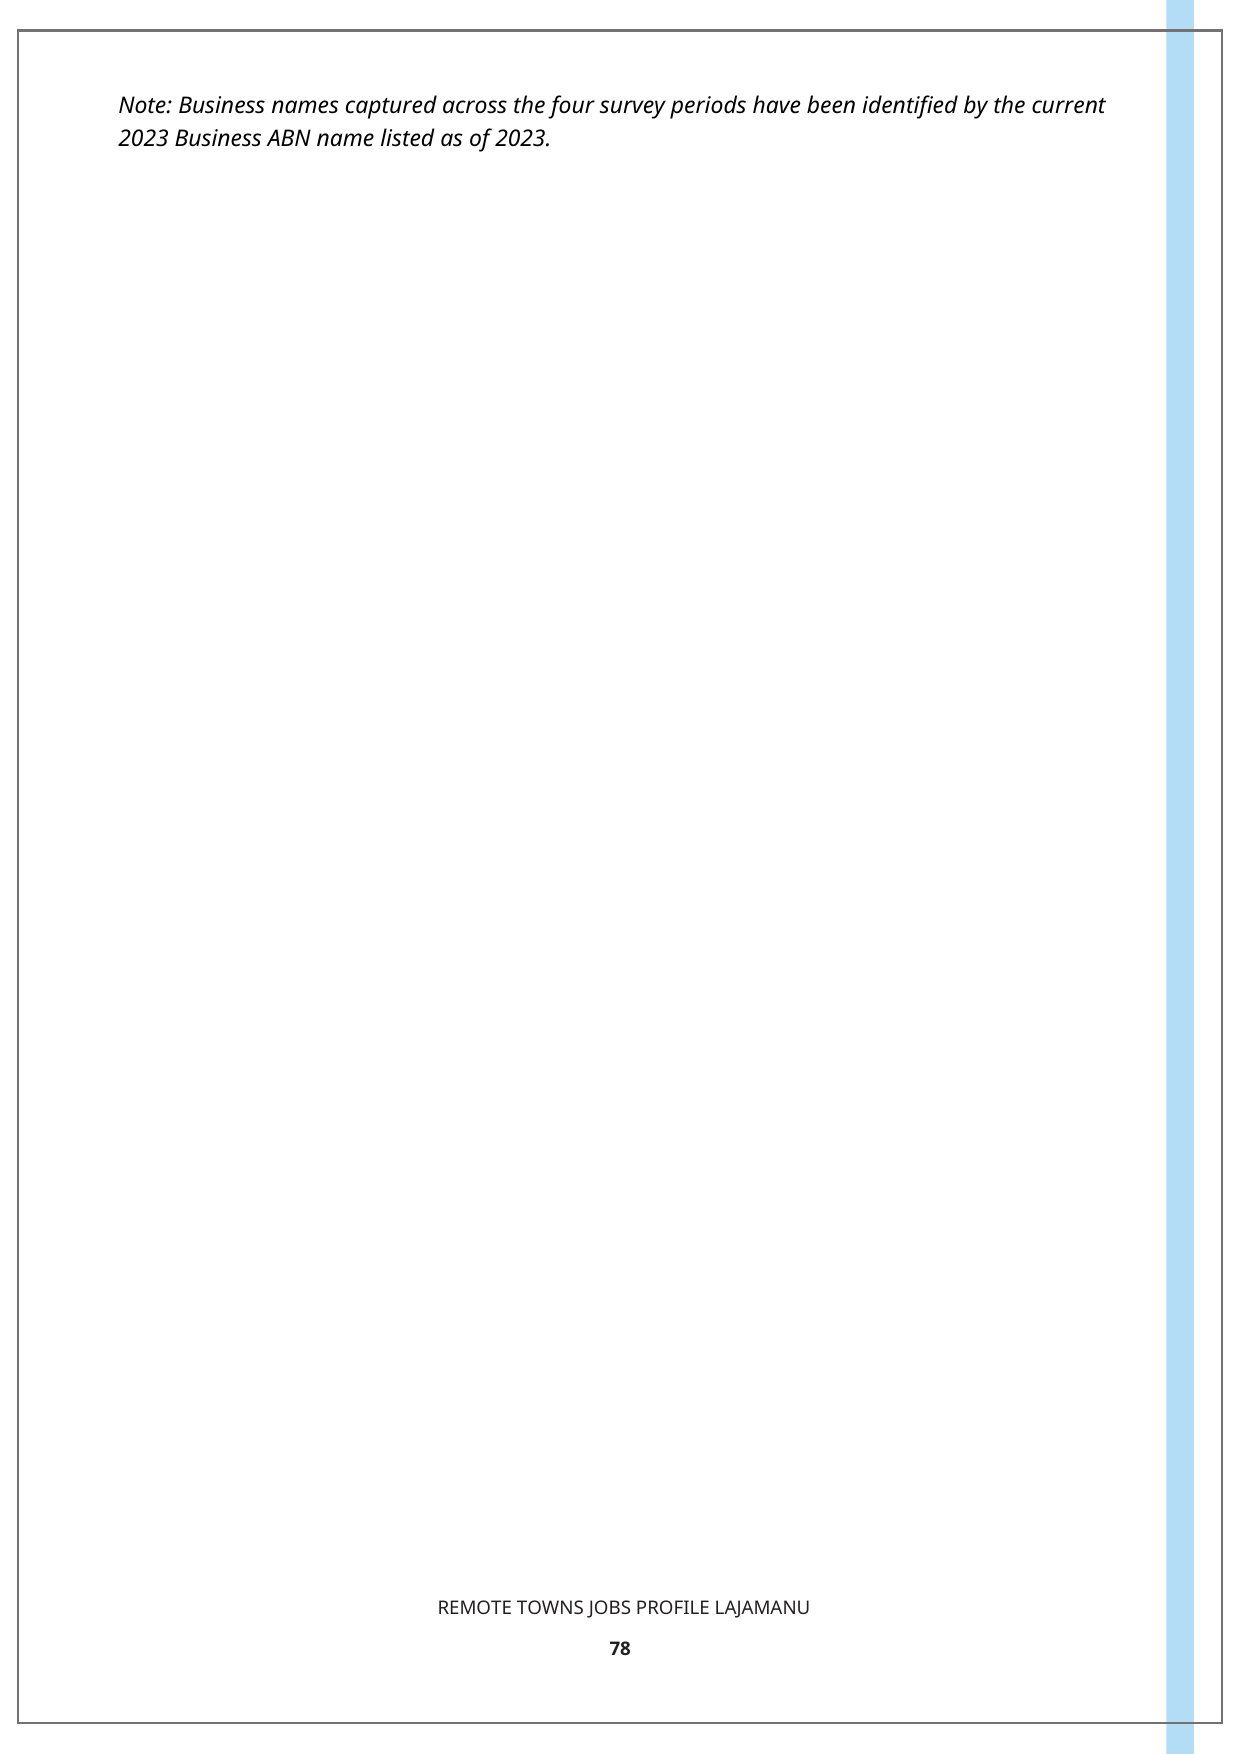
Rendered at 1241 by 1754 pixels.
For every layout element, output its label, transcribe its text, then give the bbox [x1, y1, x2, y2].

text Note: Business names captured across the four survey periods have been identified by the current 2023 Business ABN name listed as of 2023. [118, 89, 1122, 154]
